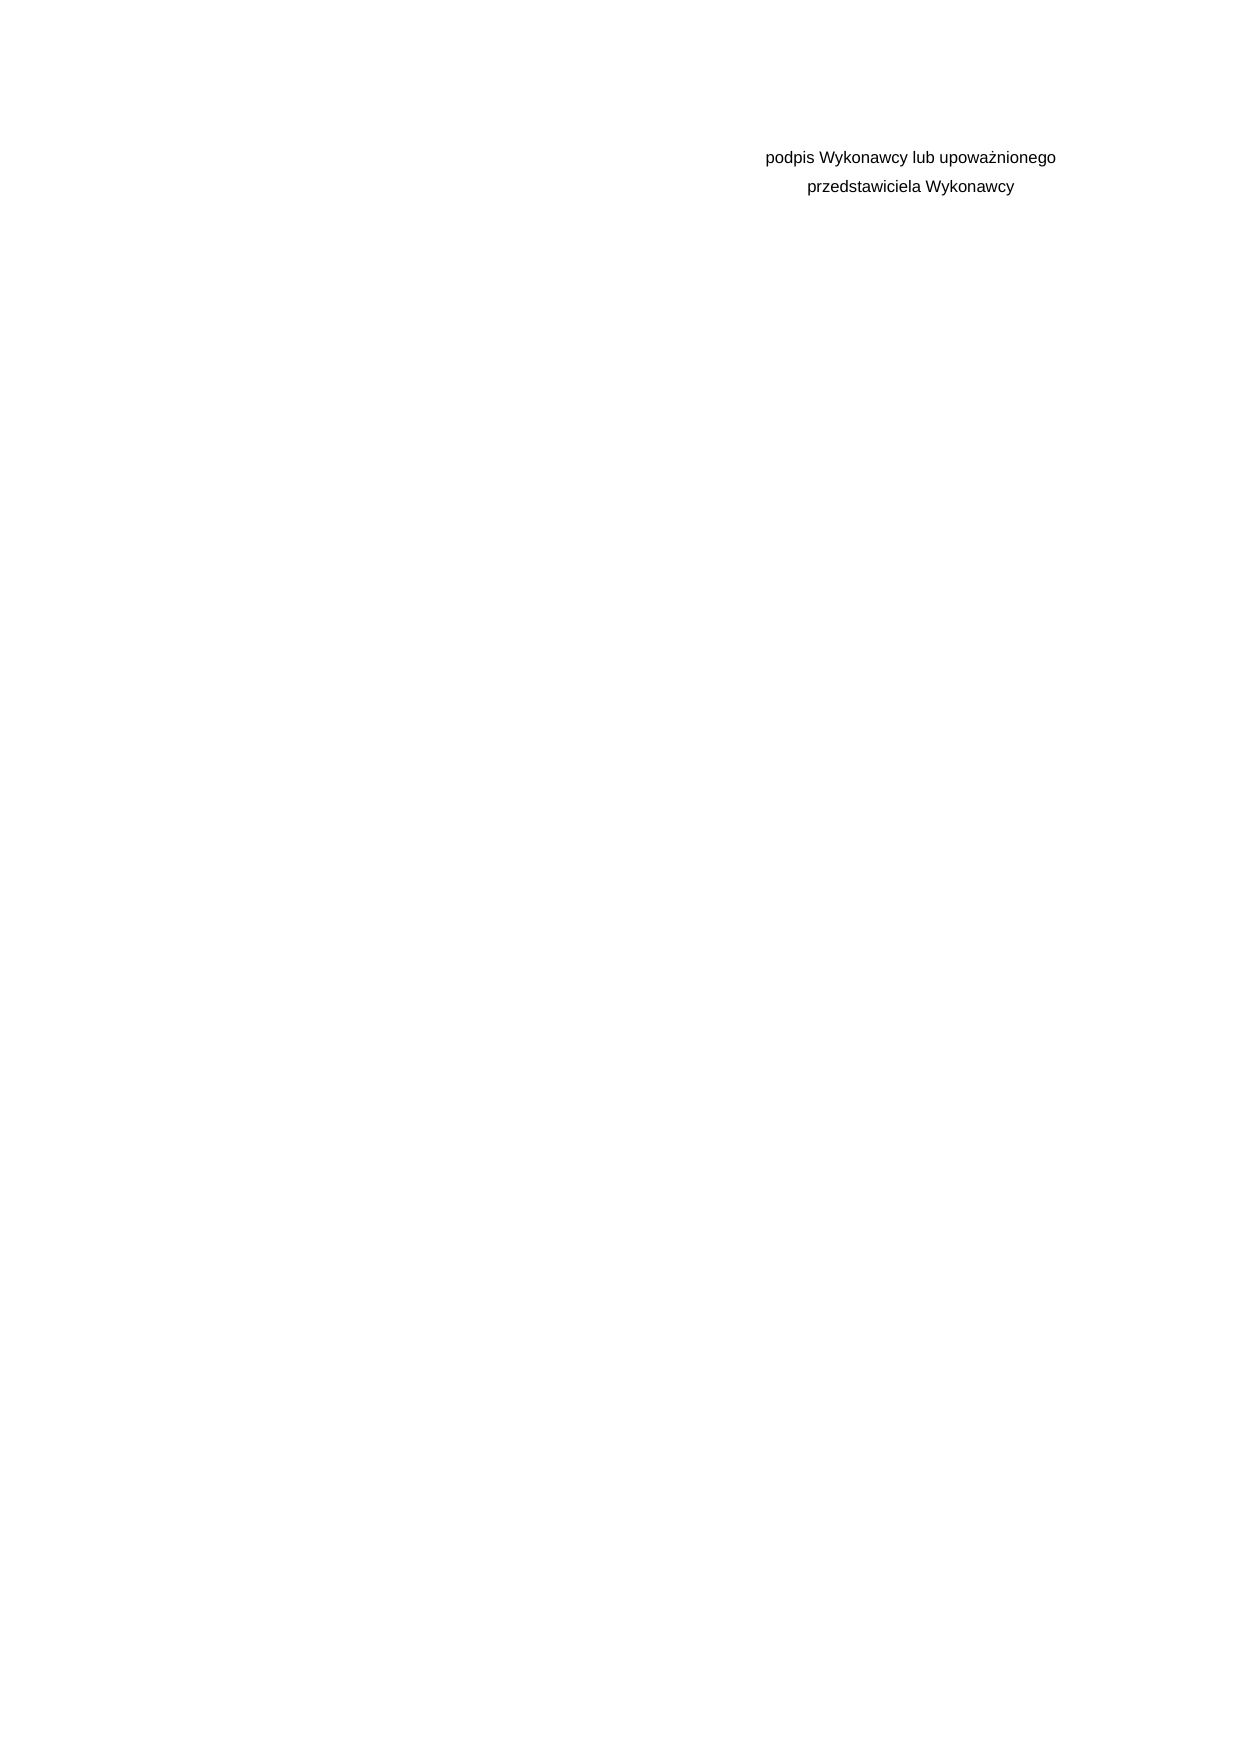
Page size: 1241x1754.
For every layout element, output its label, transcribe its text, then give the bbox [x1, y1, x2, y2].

text podpis Wykonawcy lub upoważnionego [729, 148, 1093, 167]
text przedstawiciela Wykonawcy [729, 176, 1093, 196]
